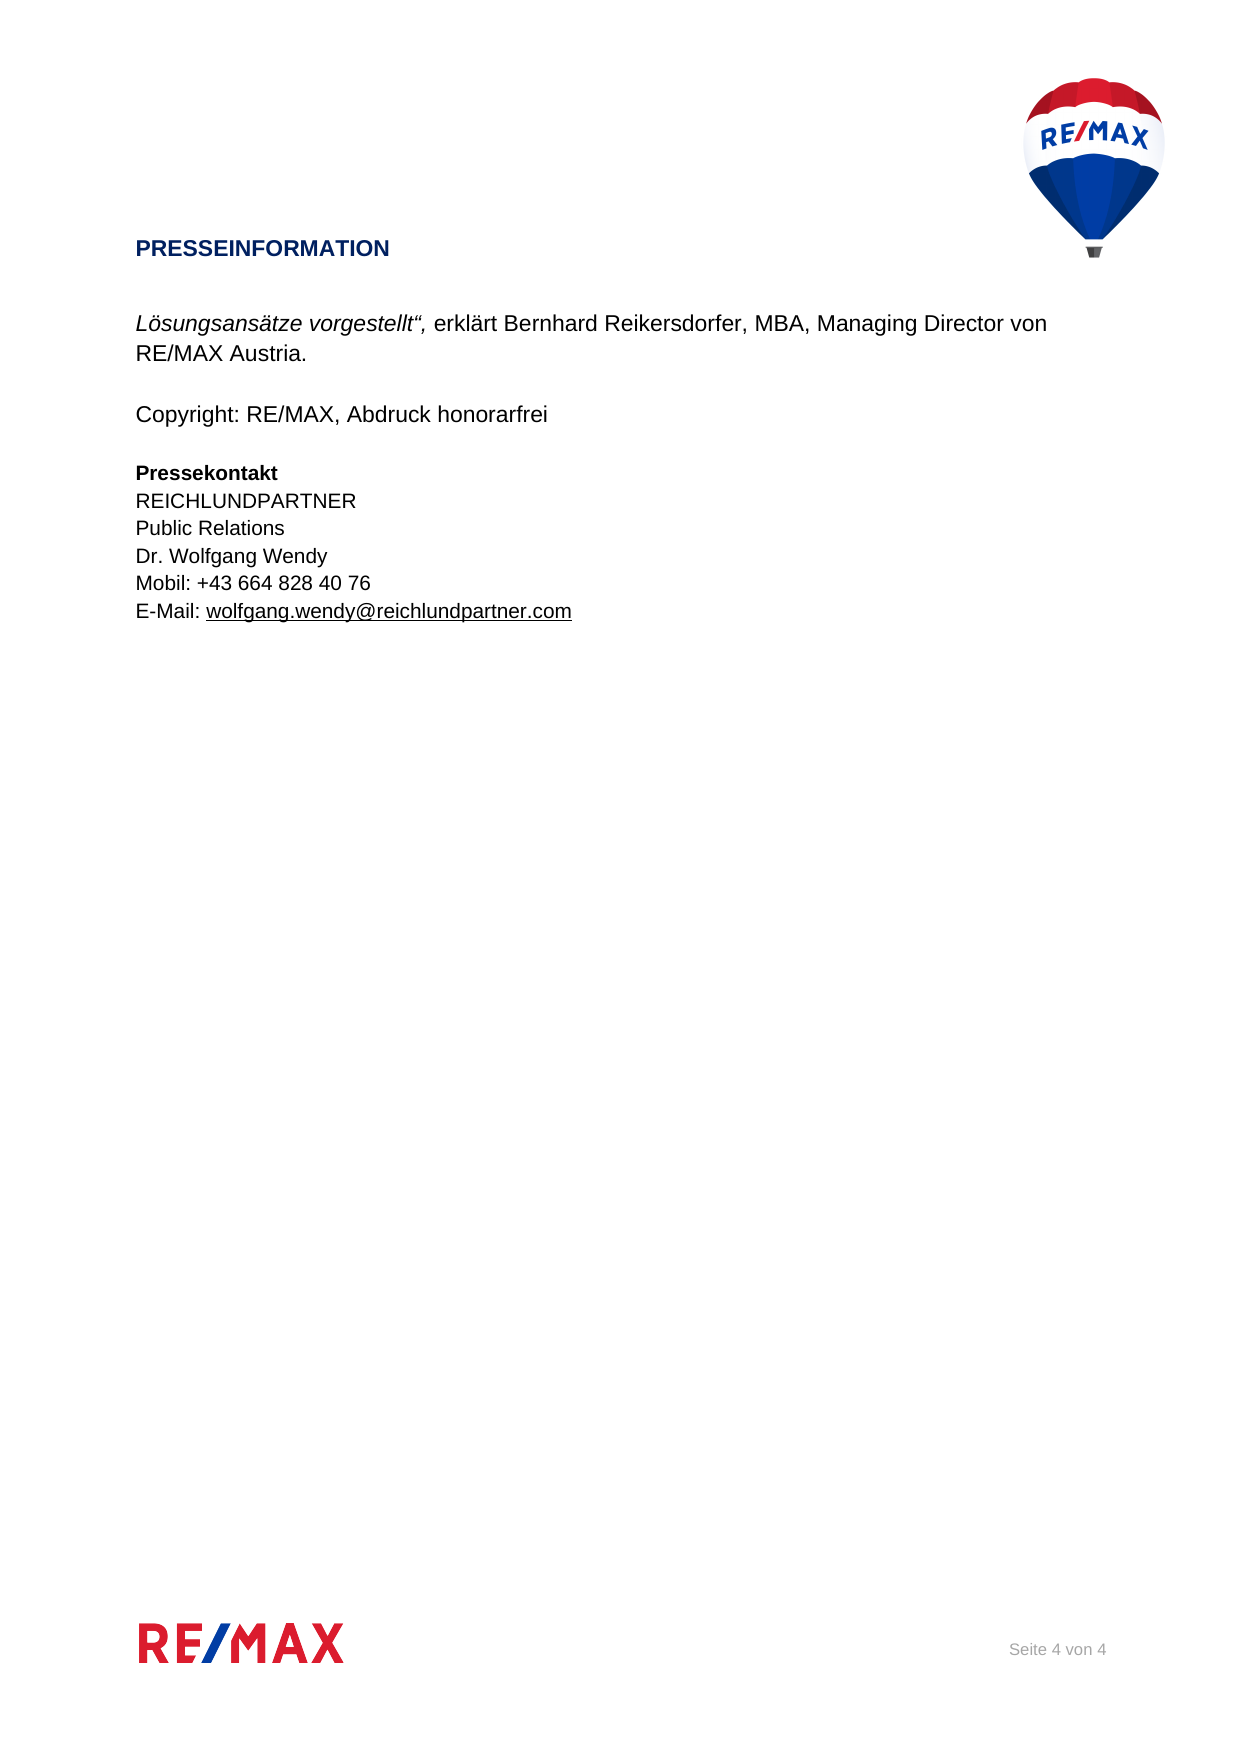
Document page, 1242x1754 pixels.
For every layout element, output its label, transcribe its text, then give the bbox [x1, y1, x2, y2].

text REICHLUNDPARTNER [135, 489, 1106, 513]
text Public Relations [135, 516, 1106, 540]
text Pressekontakt [135, 461, 1106, 485]
text Dr. Wolfgang Wendy [135, 544, 1106, 568]
text Copyright: RE/MAX, Abdruck honorarfrei [135, 401, 1106, 427]
text Mobil: +43 664 828 40 76 [135, 571, 1106, 595]
picture [139, 1623, 344, 1663]
text E-Mail: wolfgang.wendy@reichlundpartner.com [135, 599, 1106, 623]
picture [1021, 76, 1167, 259]
